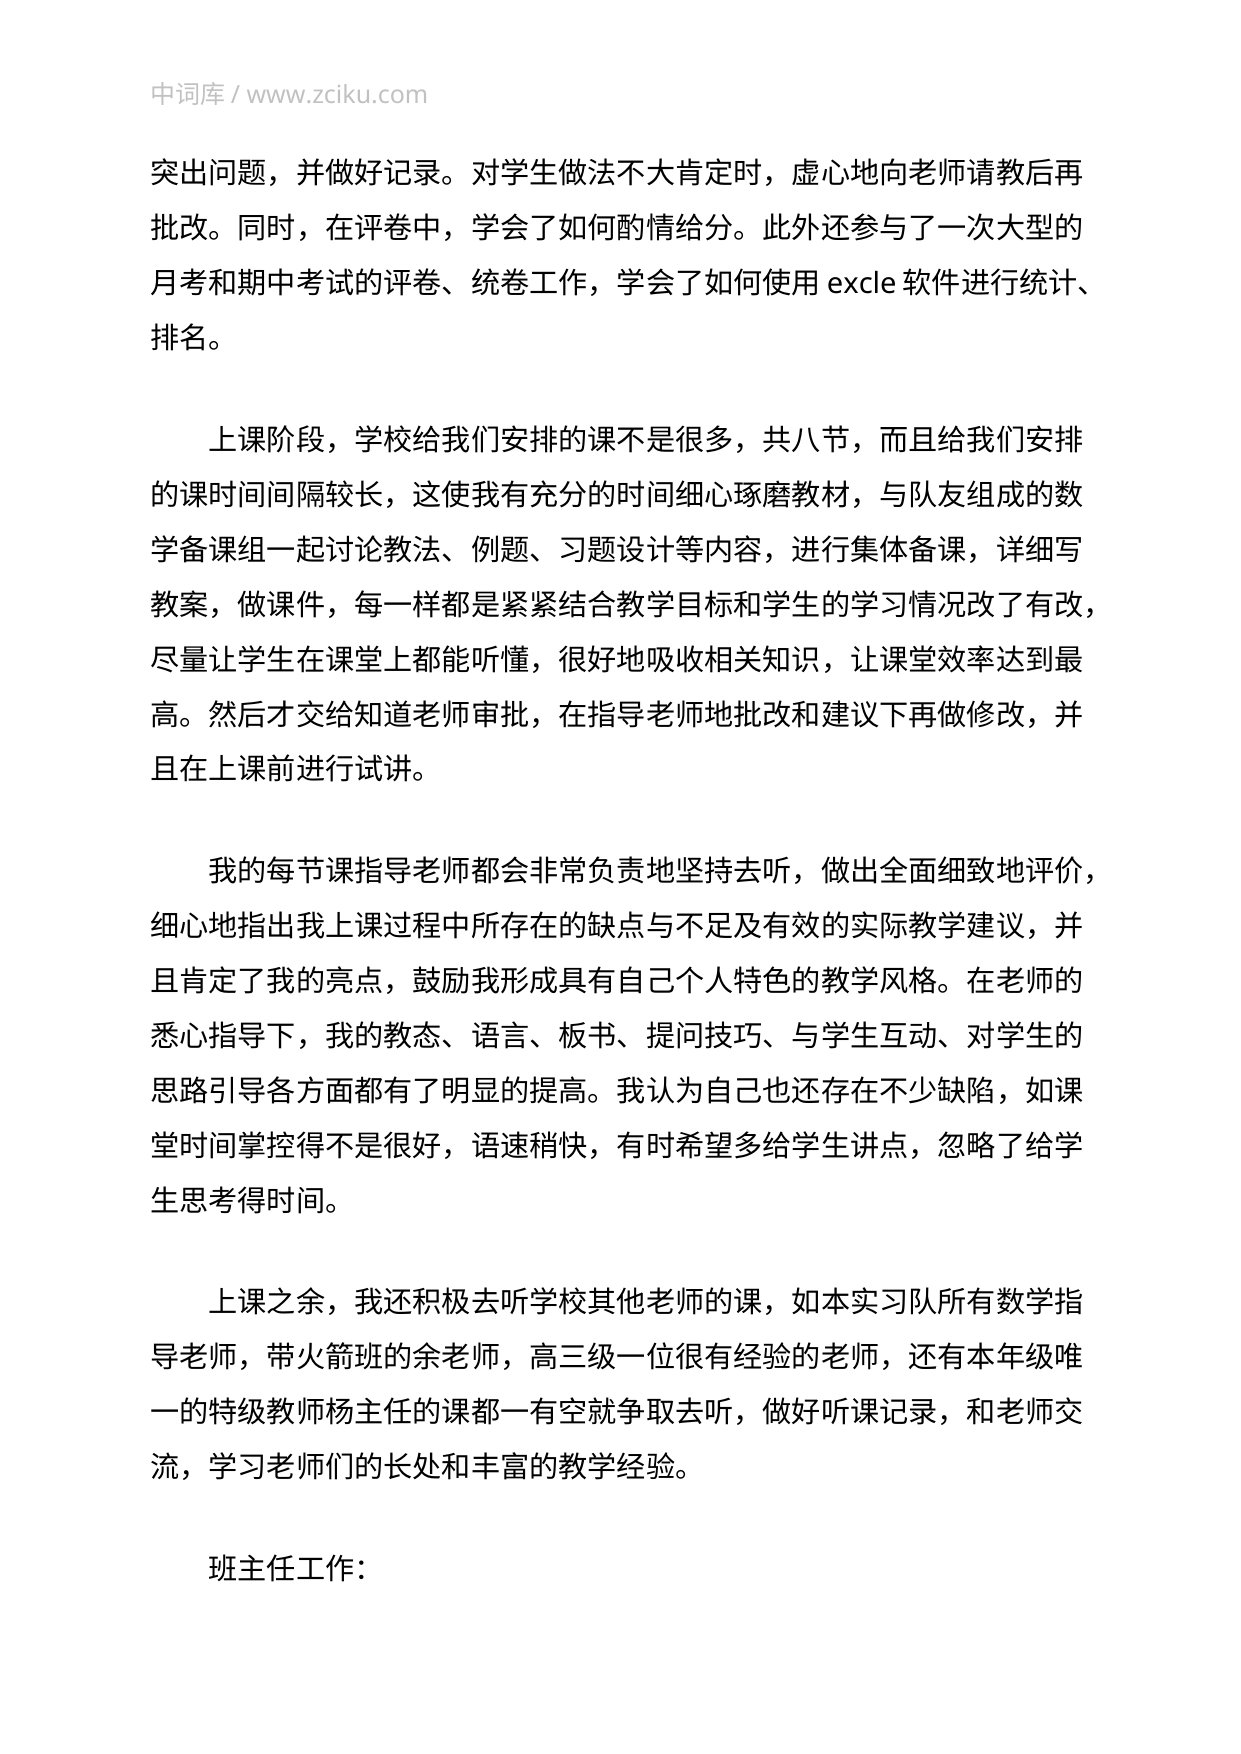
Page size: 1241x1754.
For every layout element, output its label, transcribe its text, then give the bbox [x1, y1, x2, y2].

text 我的每节课指导老师都会非常负责地坚持去听，做出全面细致地评价，细心地指出我上课过程中所存在的缺点与不足及有效的实际教学建议，并且肯定了我的亮点，鼓励我形成具有自己个人特色的教学风格。在老师的悉心指导下，我的教态、语言、板书、提问技巧、与学生互动、对学生的思路引导各方面都有了明显的提高。我认为自己也还存在不少缺陷，如课堂时间掌控得不是很好，语速稍快，有时希望多给学生讲点，忽略了给学生思考得时间。 [150, 848, 1090, 1219]
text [150, 150, 1090, 357]
text 上课之余，我还积极去听学校其他老师的课，如本实习队所有数学指导老师，带火箭班的余老师，高三级一位很有经验的老师，还有本年级唯一的特级教师杨主任的课都一有空就争取去听，做好听课记录，和老师交流，学习老师们的长处和丰富的教学经验。 [150, 1279, 1090, 1486]
text 班主任工作： [150, 1545, 1090, 1588]
text 上课阶段，学校给我们安排的课不是很多，共八节，而且给我们安排的课时间间隔较长，这使我有充分的时间细心琢磨教材，与队友组成的数学备课组一起讨论教法、例题、习题设计等内容，进行集体备课，详细写教案，做课件，每一样都是紧紧结合教学目标和学生的学习情况改了有改，尽量让学生在课堂上都能听懂，很好地吸收相关知识，让课堂效率达到最高。然后才交给知道老师审批，在指导老师地批改和建议下再做修改，并且在上课前进行试讲。 [150, 417, 1090, 788]
